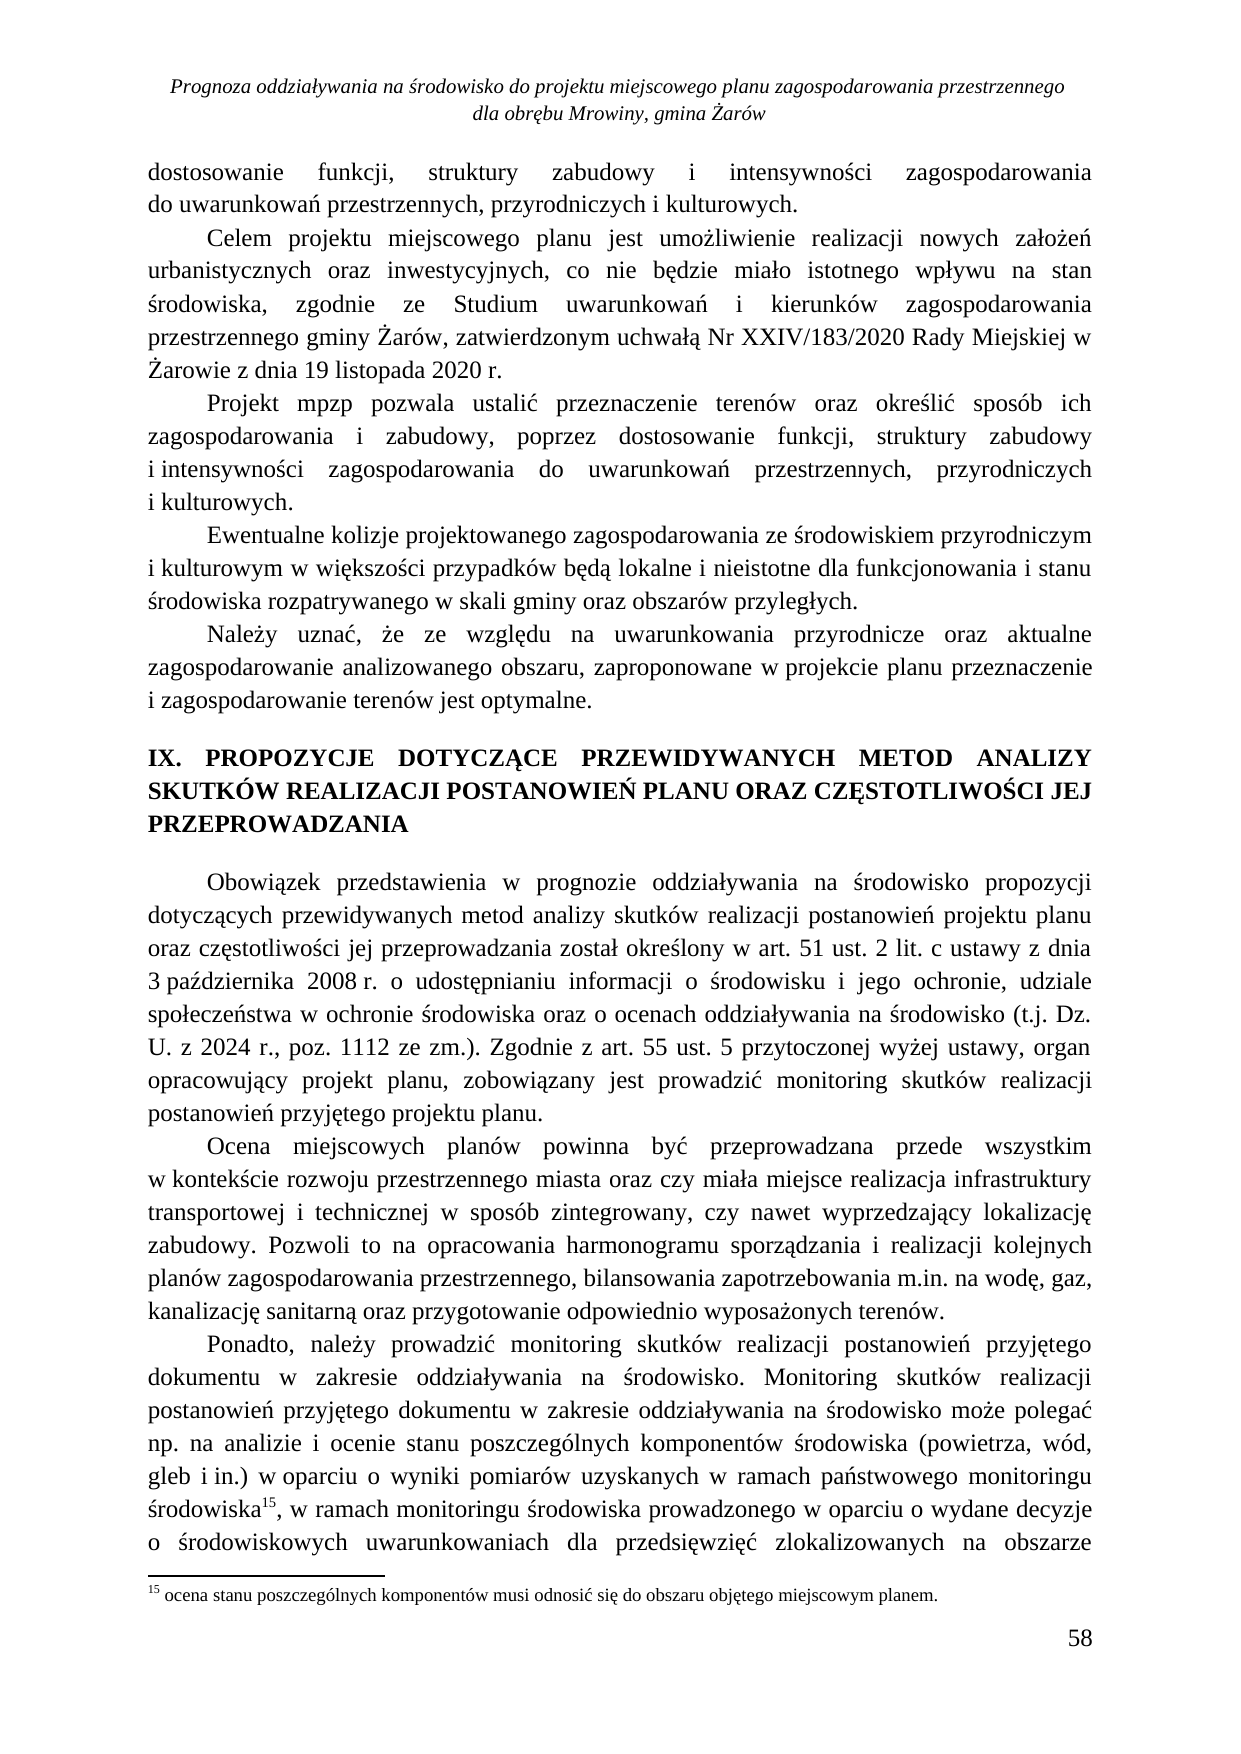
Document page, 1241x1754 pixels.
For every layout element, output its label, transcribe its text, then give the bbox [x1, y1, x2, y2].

text Ocena miejscowych planów powinna być przeprowadzana przede wszystkim w kontekście rozwoju przestrzennego miasta oraz czy miała miejsce realizacja infrastruktury transportowej i technicznej w sposób zintegrowany, czy nawet wyprzedzający lokalizację zabudowy. Pozwoli to na opracowania harmonogramu sporządzania i realizacji kolejnych planów zagospodarowania przestrzennego, bilansowania zapotrzebowania m.in. na wodę, gaz, kanalizację sanitarną oraz przygotowanie odpowiednio wyposażonych terenów. [148, 1131, 1093, 1325]
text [148, 1329, 1093, 1556]
text Celem projektu miejscowego planu jest umożliwienie realizacji nowych założeń urbanistycznych oraz inwestycyjnych, co nie będzie miało istotnego wpływu na stan środowiska, zgodnie ze Studium uwarunkowań i kierunków zagospodarowania przestrzennego gminy Żarów, zatwierdzonym uchwałą Nr XXIV/183/2020 Rady Miejskiej w Żarowie z dnia 19 listopada 2020 r. [148, 223, 1093, 383]
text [148, 157, 1093, 218]
text Należy uznać, że ze względu na uwarunkowania przyrodnicze oraz aktualne zagospodarowanie analizowanego obszaru, zaproponowane w projekcie planu przeznaczenie i zagospodarowanie terenów jest optymalne. [148, 619, 1093, 714]
text Projekt mpzp pozwala ustalić przeznaczenie terenów oraz określić sposób ich zagospodarowania i zabudowy, poprzez dostosowanie funkcji, struktury zabudowy i intensywności zagospodarowania do uwarunkowań przestrzennych, przyrodniczych i kulturowych. [148, 388, 1093, 516]
text Ewentualne kolizje projektowanego zagospodarowania ze środowiskiem przyrodniczym i kulturowym w większości przypadków będą lokalne i nieistotne dla funkcjonowania i stanu środowiska rozpatrywanego w skali gminy oraz obszarów przyległych. [148, 520, 1093, 614]
text Obowiązek przedstawienia w prognozie oddziaływania na środowisko propozycji dotyczących przewidywanych metod analizy skutków realizacji postanowień projektu planu oraz częstotliwości jej przeprowadzania został określony w art. 51 ust. 2 lit. c ustawy z dnia 3 października 2008 r. o udostępnianiu informacji o środowisku i jego ochronie, udziale społeczeństwa w ochronie środowiska oraz o ocenach oddziaływania na środowisko (t.j. Dz. U. z 2024 r., poz. 1112 ze zm.). Zgodnie z art. 55 ust. 5 przytoczonej wyżej ustawy, organ opracowujący projekt planu, zobowiązany jest prowadzić monitoring skutków realizacji postanowień przyjętego projektu planu. [148, 867, 1093, 1127]
subtitle IX. PROPOZYCJE DOTYCZĄCE PRZEWIDYWANYCH METOD ANALIZY SKUTKÓW REALIZACJI POSTANOWIEŃ PLANU ORAZ CZĘSTOTLIWOŚCI JEJ PRZEPROWADZANIA [148, 743, 1093, 838]
